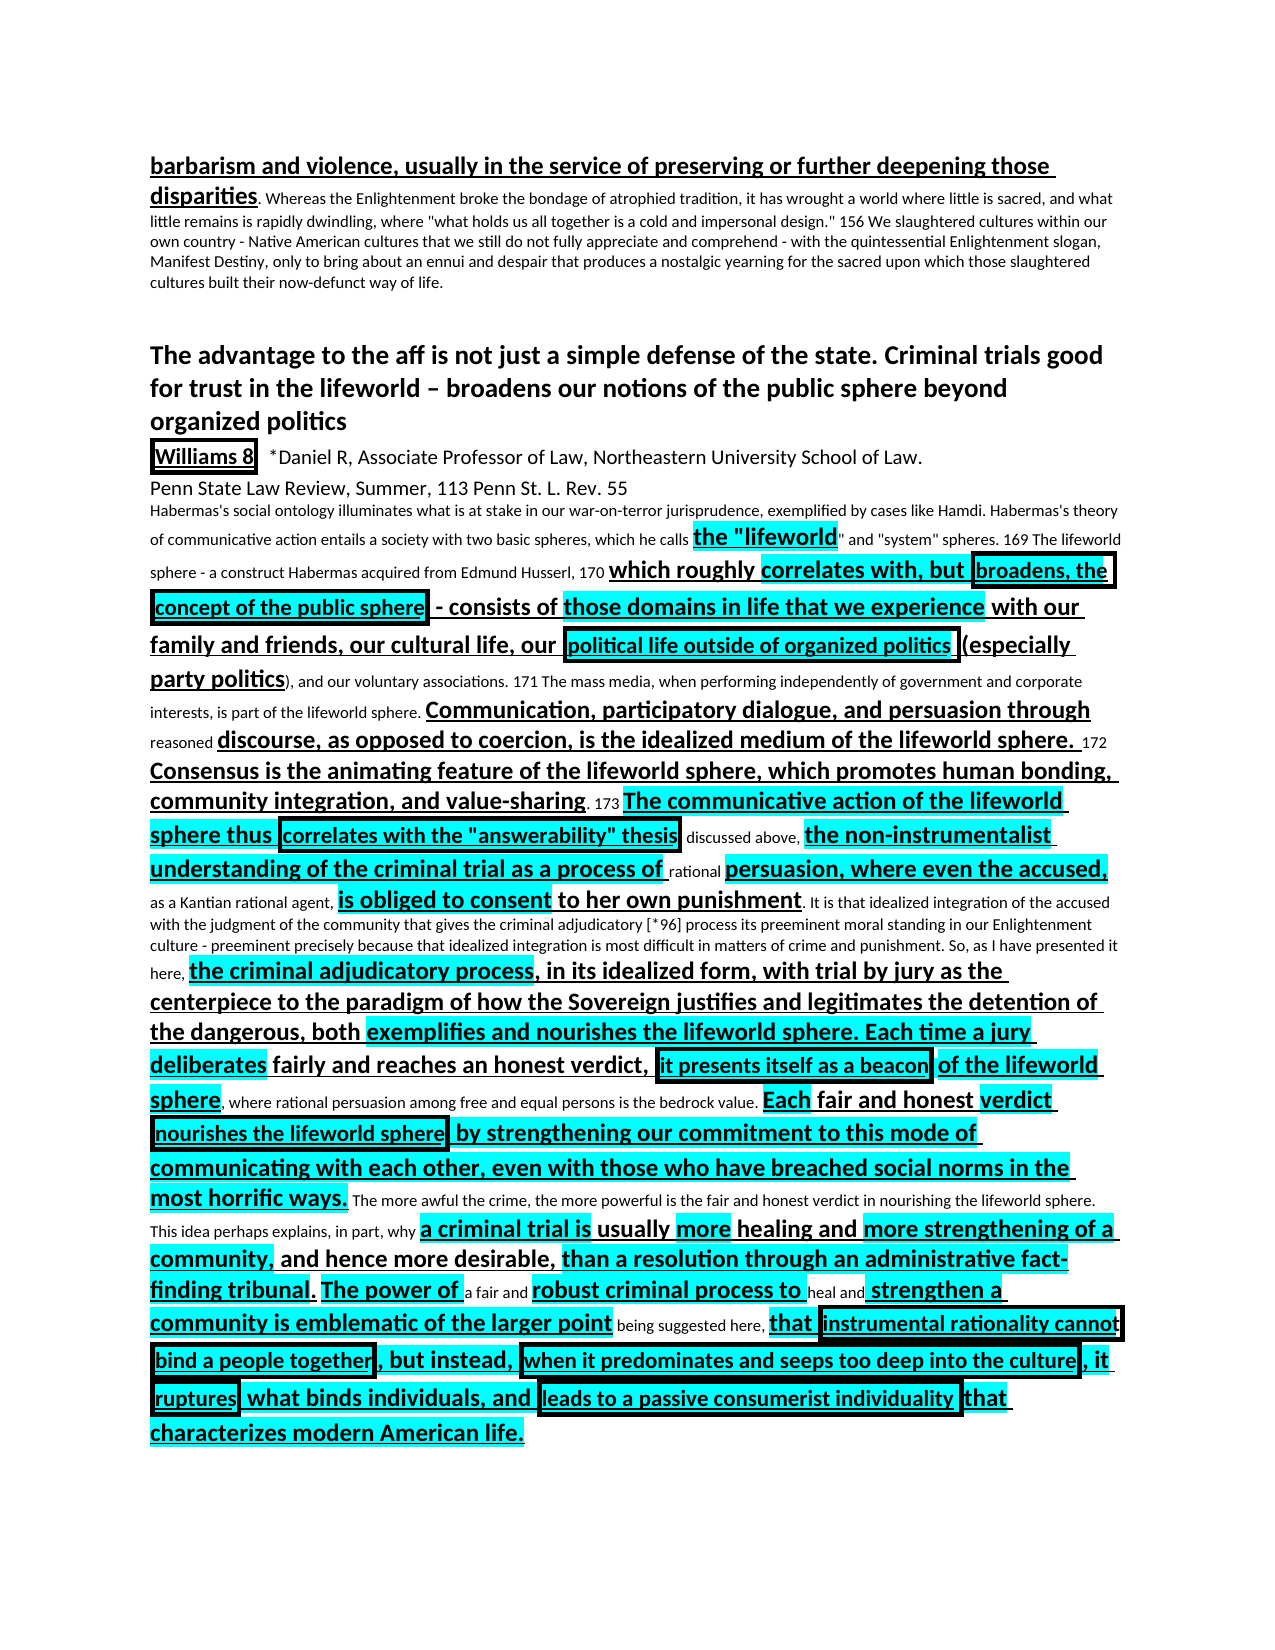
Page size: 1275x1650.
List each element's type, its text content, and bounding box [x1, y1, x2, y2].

text Williams 8 *Daniel R, Associate Professor of Law, Northeastern University School of Law. [258, 438, 1125, 475]
text Habermas's social ontology illuminates what is at stake in our war-on-terror jurisprudence, exemplified by cases like Hamdi. Habermas's theory of communicative action entails a society with two basic spheres, which he calls the "lifeworld" and "system" spheres. 169 The lifeworld sphere - a construct Habermas acquired from Edmund Husserl, 170 which roughly correlates with, but broadens, the concept of the public sphere - consists of those domains in life that we experience with our family and friends, our cultural life, our political life outside of organized politics (especially party politics), and our voluntary associations. 171 The mass media, when performing independently of government and corporate interests, is part of the lifeworld sphere. Communication, participatory dialogue, and persuasion through reasoned discourse, as opposed to coercion, is the idealized medium of the lifeworld sphere. 172 Consensus is the animating feature of the lifeworld sphere, which promotes human bonding, community integration, and value-sharing. 173 The communicative action of the lifeworld sphere thus correlates with the "answerability" thesis discussed above, the non-instrumentalist understanding of the criminal trial as a process of rational persuasion, where even the accused, as a Kantian rational agent, is obliged to consent to her own punishment. It is that idealized integration of the accused with the judgment of the community that gives the criminal adjudicatory [*96] process its preeminent moral standing in our Enlightenment culture - preeminent precisely because that idealized integration is most difficult in matters of crime and punishment. So, as I have presented it here, the criminal adjudicatory process, in its idealized form, with trial by jury as the centerpiece to the paradigm of how the Sovereign justifies and legitimates the detention of the dangerous, both exemplifies and nourishes the lifeworld sphere. Each time a jury deliberates fairly and reaches an honest verdict, it presents itself as a beacon of the lifeworld sphere, where rational persuasion among free and equal persons is the bedrock value. Each fair and honest verdict nourishes the lifeworld sphere by strengthening our commitment to this mode of communicating with each other, even with those who have breached social norms in the most horrific ways. The more awful the crime, the more powerful is the fair and honest verdict in nourishing the lifeworld sphere. This idea perhaps explains, in part, why a criminal trial is usually more healing and more strengthening of a community, and hence more desirable, than a resolution through an administrative fact-finding tribunal. The power of a fair and robust criminal process to heal and strengthen a community is emblematic of the larger point being suggested here, that instrumental rationality cannot bind a people together, but instead, when it predominates and seeps too deep into the culture, it ruptures what binds individuals, and leads to a passive consumerist individuality that characterizes modern American life. [150, 500, 1125, 1345]
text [150, 150, 1125, 292]
subtitle The advantage to the aff is not just a simple defense of the state. Criminal trials good for trust in the lifeworld – broadens our notions of the public sphere beyond organized politics [150, 338, 1125, 438]
text Penn State Law Review, Summer, 113 Penn St. L. Rev. 55 [150, 475, 1125, 500]
